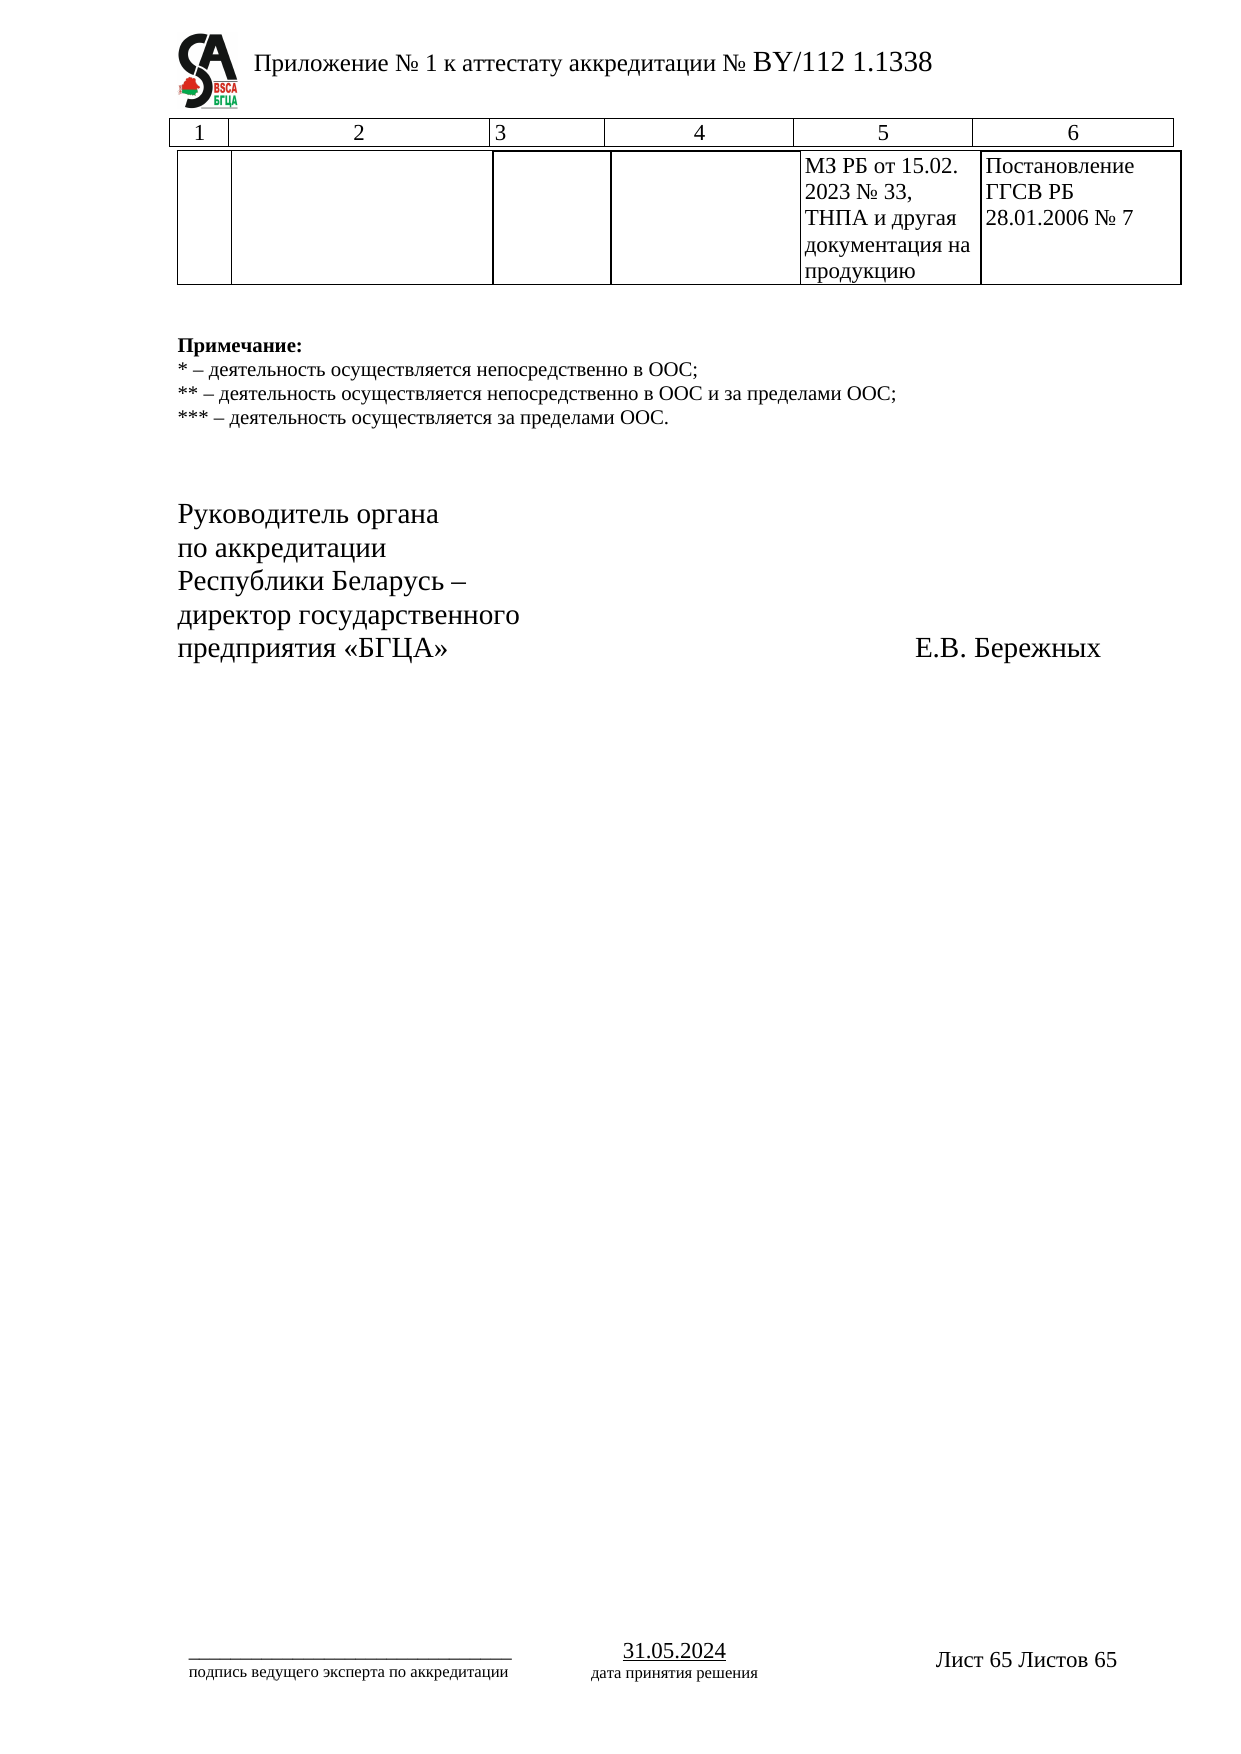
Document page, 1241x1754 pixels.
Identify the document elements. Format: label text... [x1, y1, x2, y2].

picture [177, 32, 239, 109]
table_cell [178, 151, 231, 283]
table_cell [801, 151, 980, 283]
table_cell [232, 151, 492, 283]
text Примечание: [177, 333, 1181, 357]
text Руководитель органа [177, 496, 1181, 530]
text предприятия «БГЦА» Е.В. Бережных [177, 631, 1181, 664]
text Республики Беларусь – [177, 563, 1181, 597]
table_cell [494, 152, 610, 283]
text * – деятельность осуществляется непосредственно в ООС; ** – деятельность осуществляется непосредственно в ООС и за пределами ООС; *** – деятельность осуществляется за пределами ООС. [177, 357, 1181, 429]
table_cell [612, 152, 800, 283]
text по аккредитации [177, 530, 1181, 563]
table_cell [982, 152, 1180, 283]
text директор государственного [177, 597, 1181, 631]
